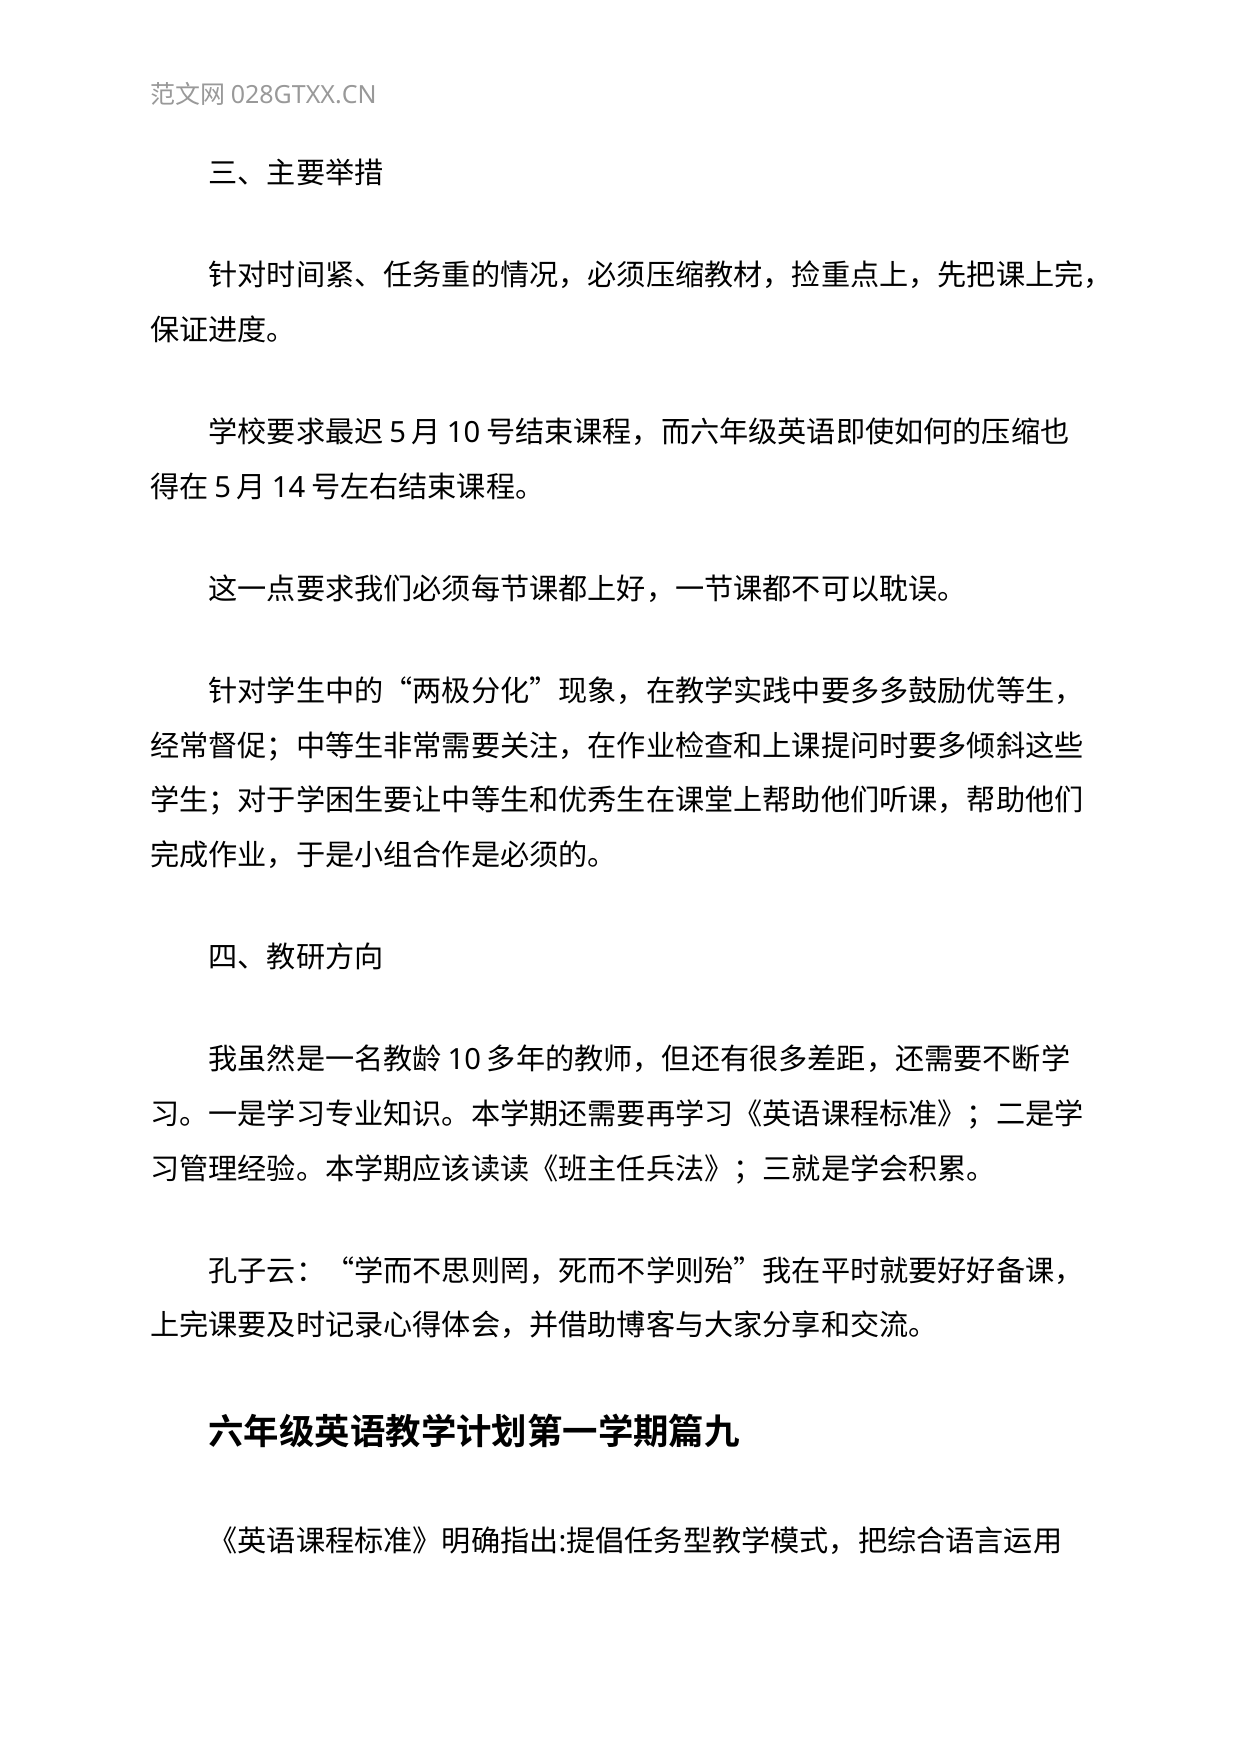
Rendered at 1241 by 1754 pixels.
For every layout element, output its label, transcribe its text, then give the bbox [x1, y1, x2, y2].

text 六年级英语教学计划第一学期篇九 [150, 1404, 1090, 1455]
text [150, 1517, 1090, 1559]
text 针对学生中的“两极分化”现象，在教学实践中要多多鼓励优等生，经常督促；中等生非常需要关注，在作业检查和上课提问时要多倾斜这些学生；对于学困生要让中等生和优秀生在课堂上帮助他们听课，帮助他们完成作业，于是小组合作是必须的。 [150, 667, 1090, 874]
text 针对时间紧、任务重的情况，必须压缩教材，捡重点上，先把课上完，保证进度。 [150, 252, 1090, 349]
text 三、主要举措 [150, 150, 1090, 192]
text 我虽然是一名教龄10多年的教师，但还有很多差距，还需要不断学习。一是学习专业知识。本学期还需要再学习《英语课程标准》；二是学习管理经验。本学期应该读读《班主任兵法》；三就是学会积累。 [150, 1035, 1090, 1188]
text 学校要求最迟5月10号结束课程，而六年级英语即使如何的压缩也得在5月14号左右结束课程。 [150, 408, 1090, 506]
text 孔子云：“学而不思则罔，死而不学则殆”我在平时就要好好备课，上完课要及时记录心得体会，并借助博客与大家分享和交流。 [150, 1247, 1090, 1344]
text 四、教研方向 [150, 934, 1090, 976]
text 这一点要求我们必须每节课都上好，一节课都不可以耽误。 [150, 565, 1090, 608]
